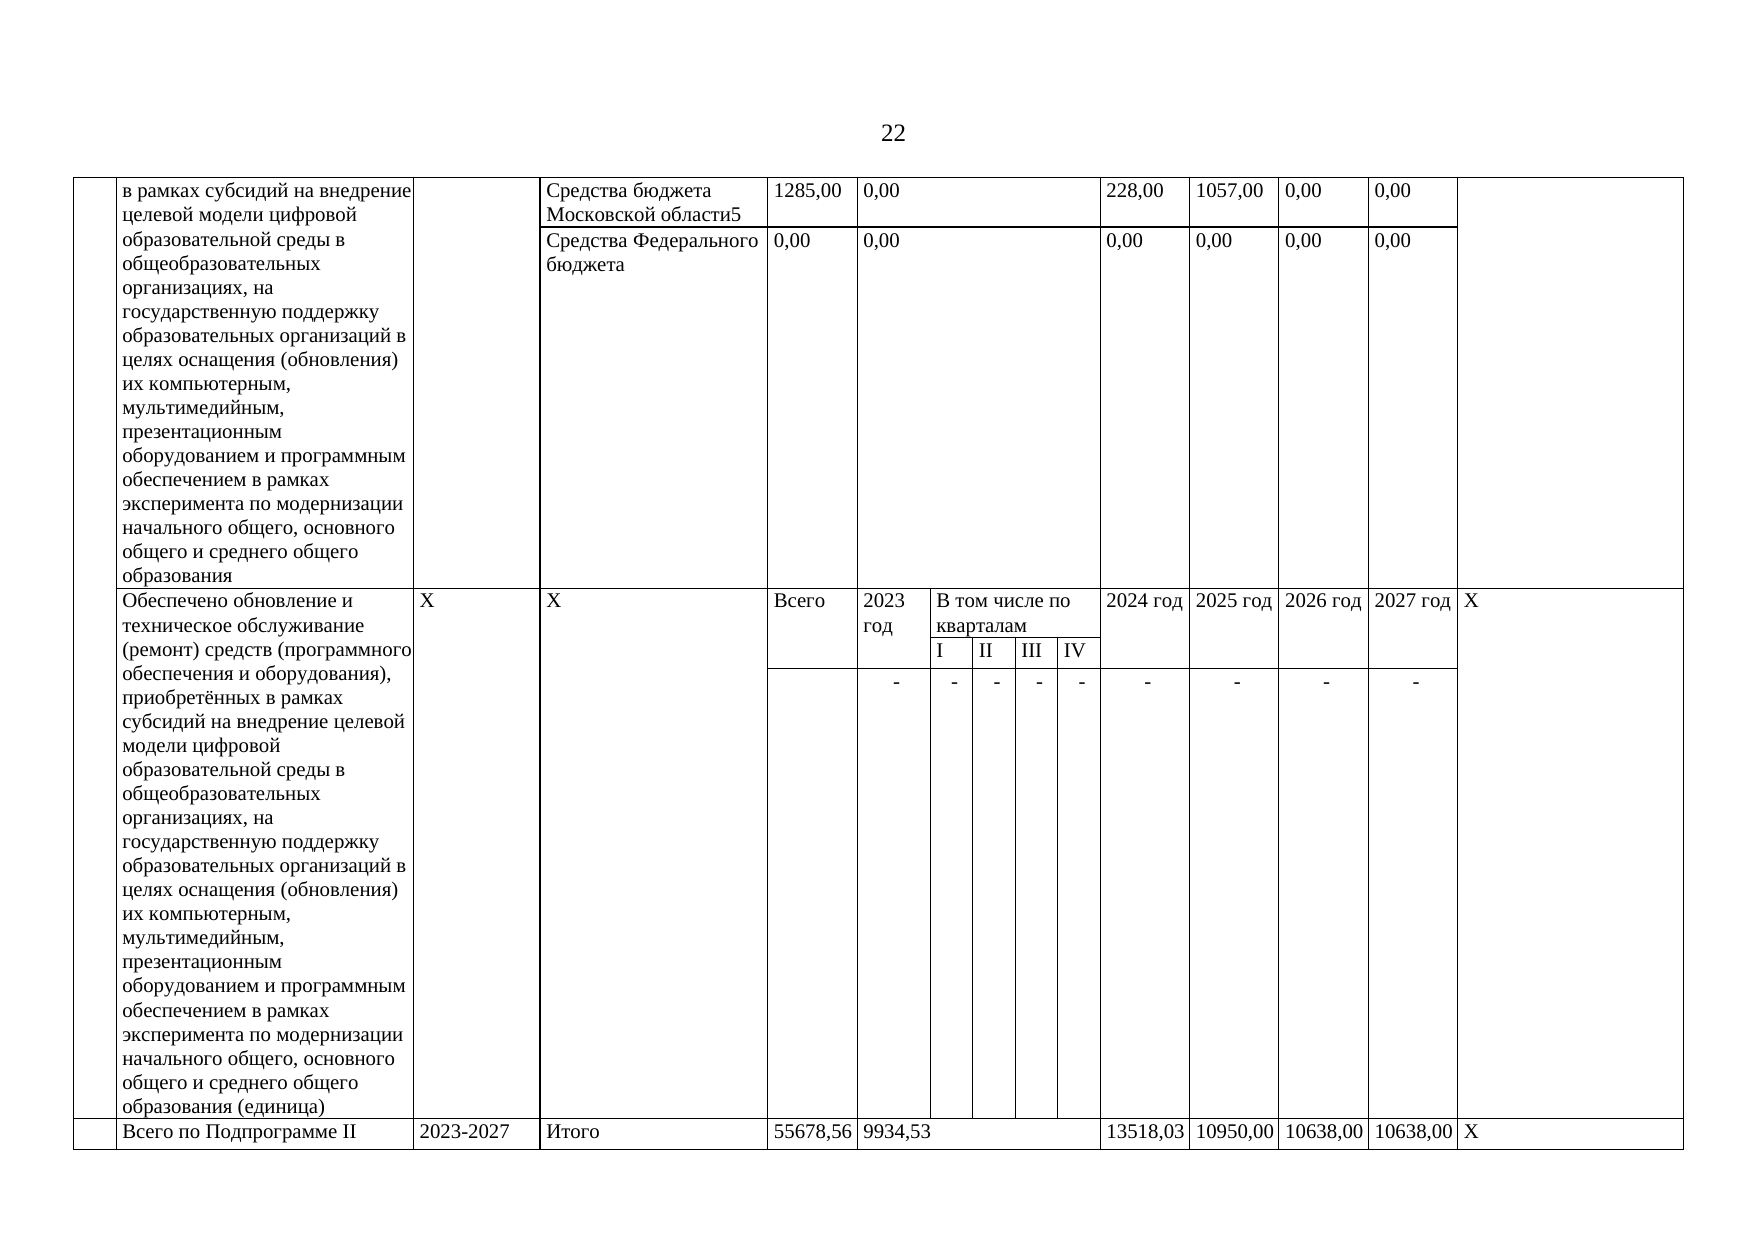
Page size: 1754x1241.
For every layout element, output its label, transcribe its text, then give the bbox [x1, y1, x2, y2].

table_cell [768, 669, 857, 1118]
table_cell 2027 год [1369, 589, 1457, 668]
table_cell 0,00 [1279, 228, 1368, 587]
table_cell - [973, 669, 1015, 1118]
table_cell - [1101, 669, 1189, 1118]
table_cell 9934,53 [858, 1119, 1100, 1149]
table_cell - [931, 669, 972, 1118]
table_cell 0,00 [1101, 228, 1189, 587]
table_cell 0,00 [858, 228, 1100, 587]
table_cell 0,00 [768, 228, 857, 587]
table_cell Всего [768, 589, 857, 668]
table_cell 228,00 [1101, 178, 1189, 226]
table_cell - [1016, 669, 1057, 1118]
table_cell 2024 год [1101, 589, 1189, 668]
table_cell 1057,00 [1190, 178, 1278, 226]
table_cell - [1058, 669, 1100, 1118]
table_cell - [1190, 669, 1278, 1118]
table_cell Х [541, 589, 767, 1118]
table_cell 1285,00 [768, 178, 857, 226]
table_cell III [1016, 638, 1057, 668]
table_cell IV [1058, 638, 1100, 668]
table_cell 2023-2027 год [414, 1119, 539, 1149]
table_cell I [931, 638, 972, 668]
table_cell 10638,00 [1279, 1119, 1368, 1149]
table_cell В том числе по кварталам [931, 589, 1100, 637]
table_cell Средства бюджета Московской области5 [541, 178, 767, 226]
table_cell [74, 1119, 116, 1149]
table_cell II [973, 638, 1015, 668]
table_cell 10950,00 [1190, 1119, 1278, 1149]
table_cell 55678,56 [768, 1119, 857, 1149]
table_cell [117, 1119, 413, 1149]
table_cell 10638,00 [1369, 1119, 1457, 1149]
table_cell 0,00 [1369, 228, 1457, 587]
table_cell Х [1458, 1119, 1683, 1149]
table_cell 2026 год [1279, 589, 1368, 668]
table_cell 0,00 [1279, 178, 1368, 226]
table_cell 2025 год [1190, 589, 1278, 668]
table_cell 13518,03 [1101, 1119, 1189, 1149]
table_cell - [1279, 669, 1368, 1118]
table_cell Х [414, 589, 539, 1118]
table_cell Х [1458, 589, 1683, 1118]
table_cell - [1369, 669, 1457, 1118]
table_cell 2023 год [858, 589, 930, 668]
table_cell - [858, 669, 930, 1118]
table_cell Средства Федерального бюджета [541, 228, 767, 587]
table_cell 0,00 [1190, 228, 1278, 587]
table_cell Итого [541, 1119, 767, 1149]
table_cell Обеспечено обновление и техническое обслуживание (ремонт) средств (программного обеспечения и оборудования), приобретённых в рамках субсидий на внедрение целевой модели цифровой образовательной среды в общеобразовательных организациях, на государственную поддержку образовательных организаций в целях оснащения (обновления) их компьютерным, мультимедийным, презентационным оборудованием и программным обеспечением в рамках эксперимента по модернизации начального общего, основного общего и среднего общего образования (единица) [117, 589, 413, 1118]
table_cell 0,00 [858, 178, 1100, 226]
table_cell 0,00 [1369, 178, 1457, 226]
